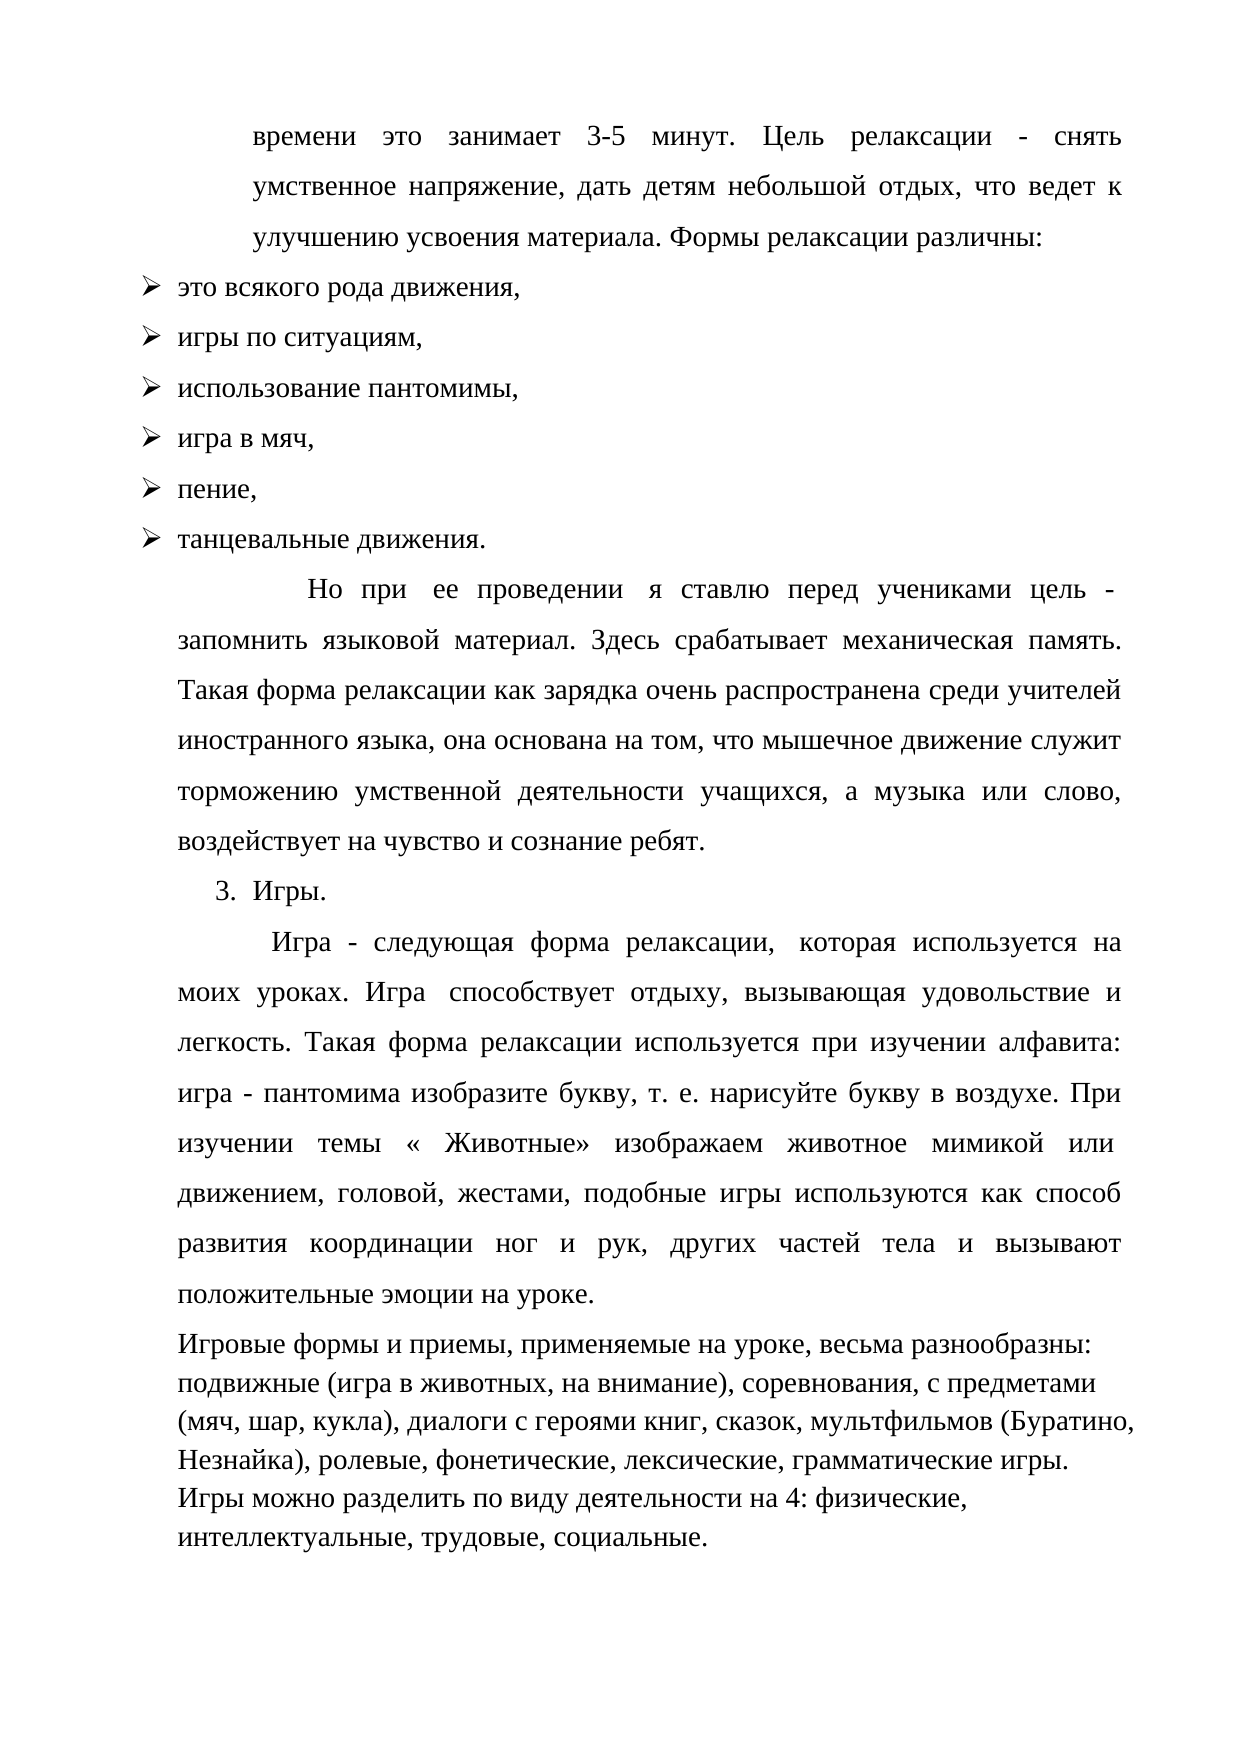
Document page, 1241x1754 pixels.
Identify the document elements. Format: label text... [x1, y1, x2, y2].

text Но при ее проведении я ставлю перед учениками цель - запомнить языковой материал. Здесь срабатывает механическая память. Такая форма релаксации как зарядка очень распространена среди учителей иностранного языка, она основана на том, что мышечное движение служит торможению умственной деятельности учащихся, а музыка или слово, воздействует на чувство и сознание ребят. [177, 572, 1122, 857]
list игра в мяч, [140, 420, 1122, 454]
list использование пантомимы, [140, 370, 1122, 403]
list это всякого рода движения, [140, 269, 1122, 303]
list Игры. [215, 873, 1122, 907]
text Игровые формы и приемы, применяемые на уроке, весьма разнообразны: подвижные (игра в животных, на внимание), соревнования, с предметами (мяч, шар, кукла), диалоги с героями книг, сказок, мультфильмов (Буратино, Незнайка), ролевые, фонетические, лексические, грамматические игры. [177, 1326, 1152, 1475]
list пение, [140, 471, 1122, 504]
text Игры можно разделить по виду деятельности на 4: физические, интеллектуальные, трудовые, социальные. [177, 1480, 1152, 1552]
list танцевальные движения. [140, 521, 1122, 555]
text Игра - следующая форма релаксации, которая используется на моих уроках. Игра способствует отдыху, вызывающая удовольствие и легкость. Такая форма релаксации используется при изучении алфавита: игра - пантомима изобразите букву, т. е. нарисуйте букву в воздухе. При изучении темы « Животные» изображаем животное мимикой или движением, головой, жестами, подобные игры используются как способ развития координации ног и рук, других частей тела и вызывают положительные эмоции на уроке. [177, 924, 1122, 1309]
list игры по ситуациям, [140, 319, 1122, 353]
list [215, 118, 1122, 252]
